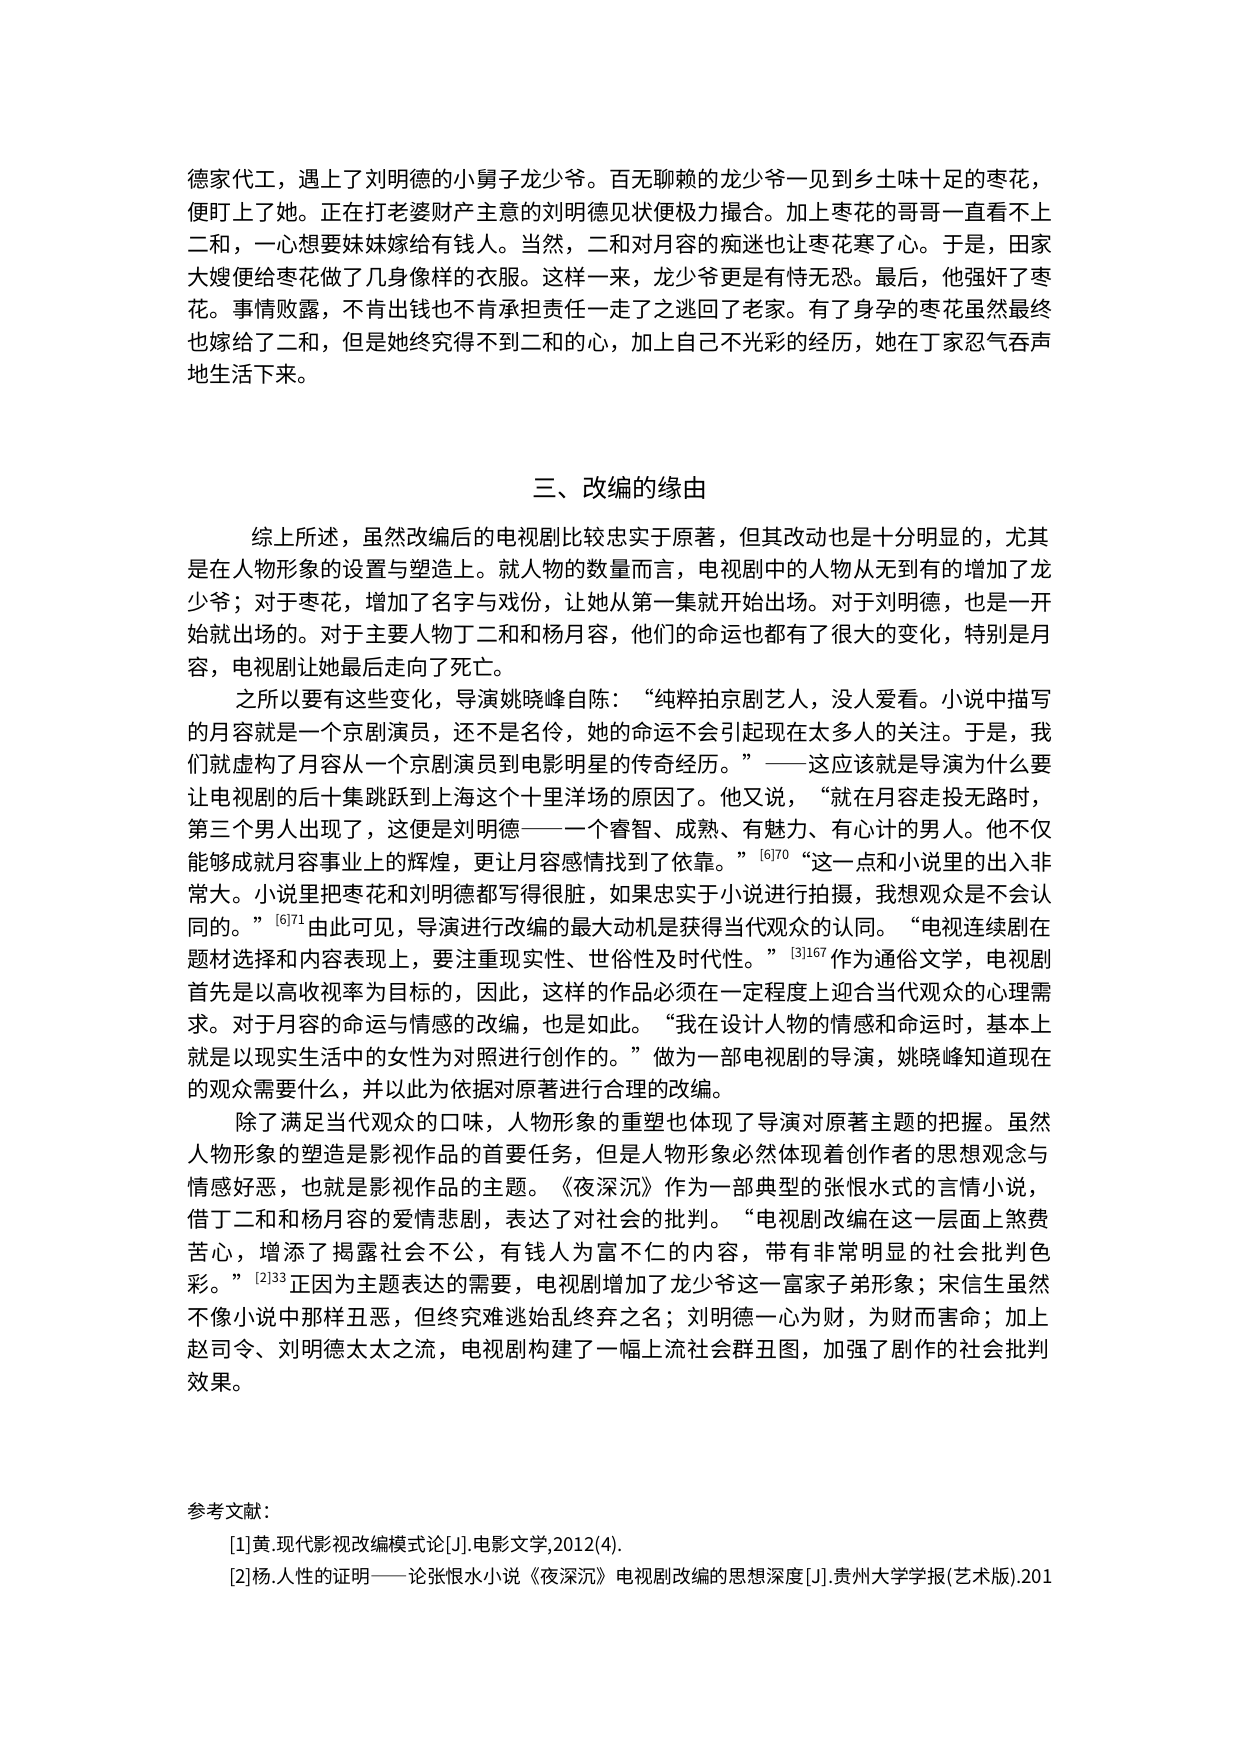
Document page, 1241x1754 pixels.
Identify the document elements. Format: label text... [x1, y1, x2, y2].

text [1]黄.现代影视改编模式论[J].电影文学,2012(4). [187, 1527, 1053, 1559]
text 除了满足当代观众的口味，人物形象的重塑也体现了导演对原著主题的把握。虽然人物形象的塑造是影视作品的首要任务，但是人物形象必然体现着创作者的思想观念与情感好恶，也就是影视作品的主题。《夜深沉》作为一部典型的张恨水式的言情小说，借丁二和和杨月容的爱情悲剧，表达了对社会的批判。“电视剧改编在这一层面上煞费苦心，增添了揭露社会不公，有钱人为富不仁的内容，带有非常明显的社会批判色彩。”[2]33正因为主题表达的需要，电视剧增加了龙少爷这一富家子弟形象；宋信生虽然不像小说中那样丑恶，但终究难逃始乱终弃之名；刘明德一心为财，为财而害命；加上赵司令、刘明德太太之流，电视剧构建了一幅上流社会群丑图，加强了剧作的社会批判效果。 [187, 1104, 1053, 1397]
text 之所以要有这些变化，导演姚晓峰自陈：“纯粹拍京剧艺人，没人爱看。小说中描写的月容就是一个京剧演员，还不是名伶，她的命运不会引起现在太多人的关注。于是，我们就虚构了月容从一个京剧演员到电影明星的传奇经历。”——这应该就是导演为什么要让电视剧的后十集跳跃到上海这个十里洋场的原因了。他又说，“就在月容走投无路时，第三个男人出现了，这便是刘明德——一个睿智、成熟、有魅力、有心计的男人。他不仅能够成就月容事业上的辉煌，更让月容感情找到了依靠。”[6]70“这一点和小说里的出入非常大。小说里把枣花和刘明德都写得很脏，如果忠实于小说进行拍摄，我想观众是不会认同的。”[6]71由此可见，导演进行改编的最大动机是获得当代观众的认同。“电视连续剧在题材选择和内容表现上，要注重现实性、世俗性及时代性。”[3]167作为通俗文学，电视剧首先是以高收视率为目标的，因此，这样的作品必须在一定程度上迎合当代观众的心理需求。对于月容的命运与情感的改编，也是如此。“我在设计人物的情感和命运时，基本上就是以现实生活中的女性为对照进行创作的。”做为一部电视剧的导演，姚晓峰知道现在的观众需要什么，并以此为依据对原著进行合理的改编。 [187, 682, 1053, 1104]
text 综上所述，虽然改编后的电视剧比较忠实于原著，但其改动也是十分明显的，尤其是在人物形象的设置与塑造上。就人物的数量而言，电视剧中的人物从无到有的增加了龙少爷；对于枣花，增加了名字与戏份，让她从第一集就开始出场。对于刘明德，也是一开始就出场的。对于主要人物丁二和和杨月容，他们的命运也都有了很大的变化，特别是月容，电视剧让她最后走向了死亡。 [187, 519, 1053, 682]
text 三、改编的缘由 [187, 454, 1053, 519]
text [187, 162, 1053, 389]
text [187, 1559, 1053, 1592]
text 参考文献： [187, 1494, 1053, 1527]
